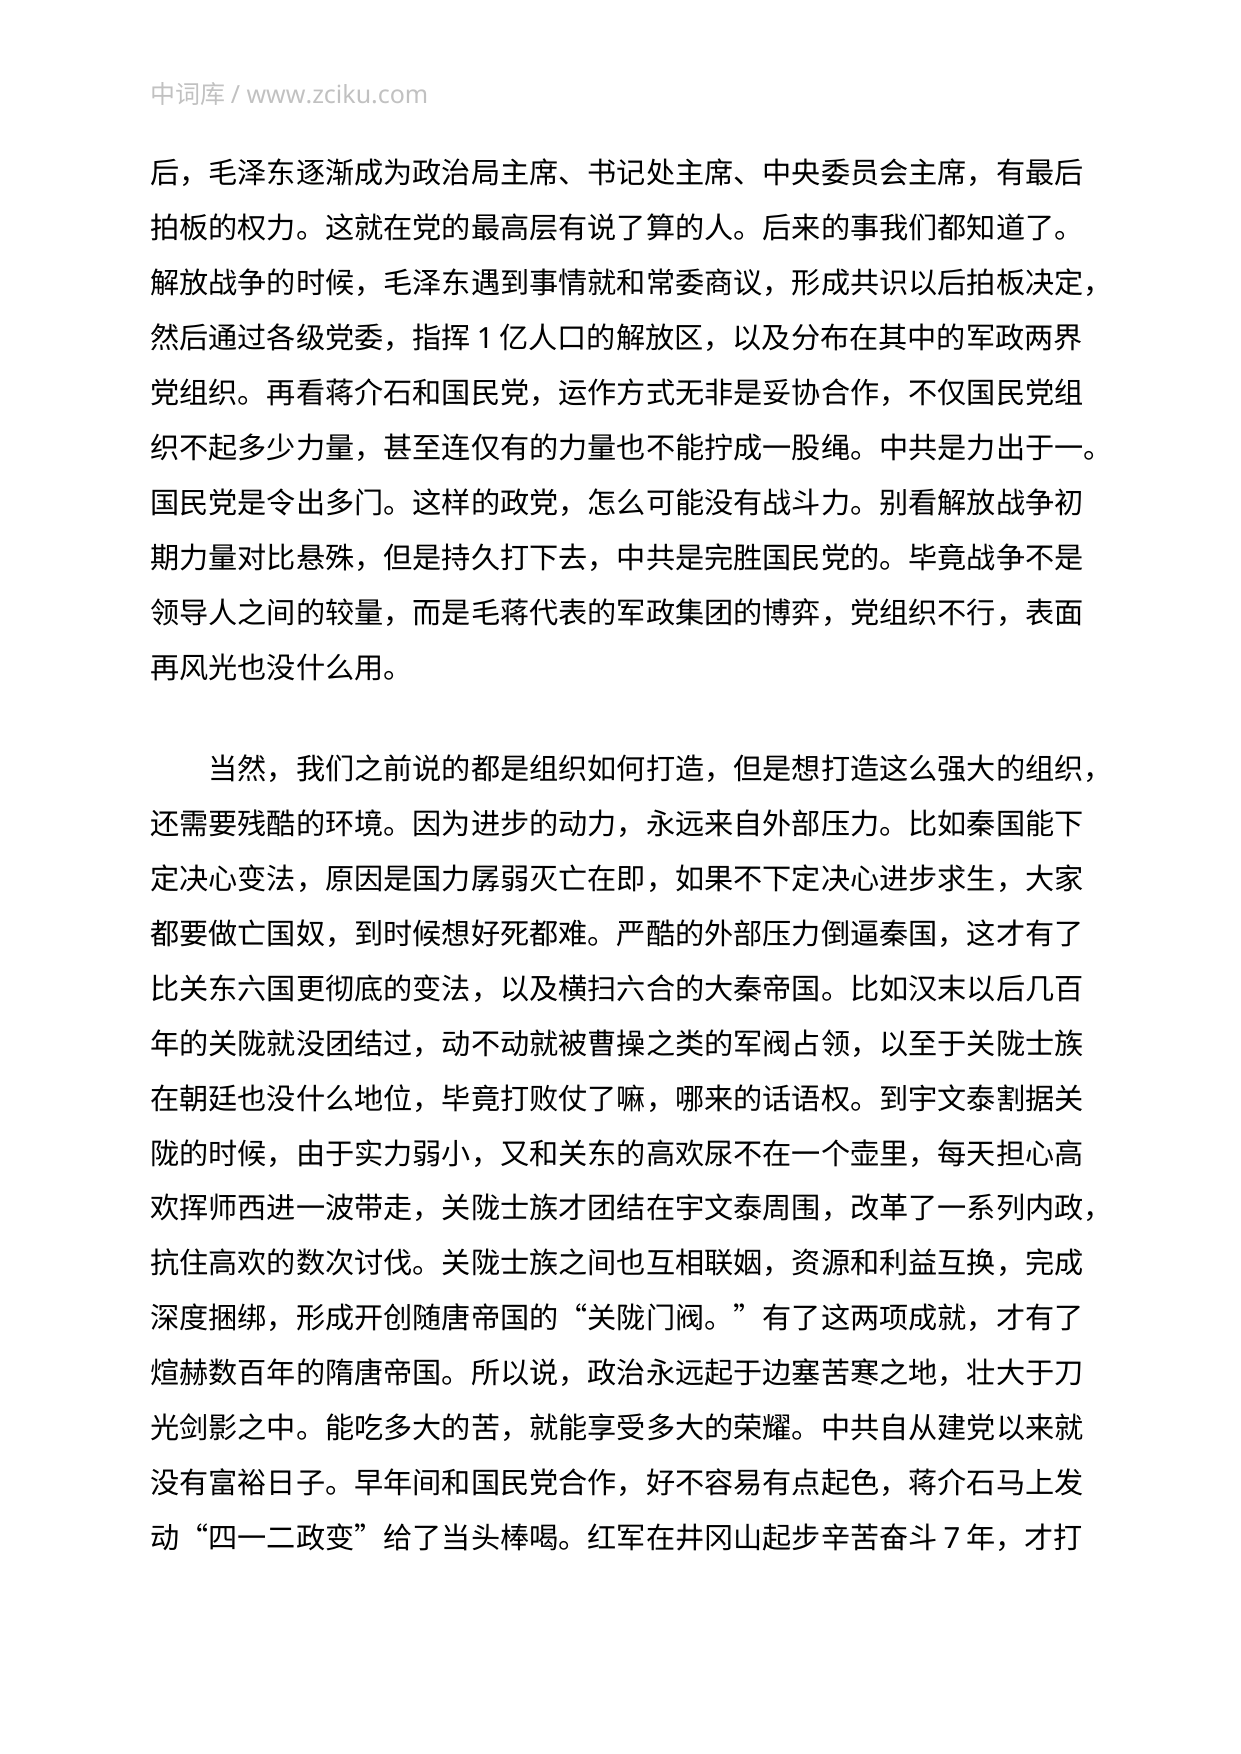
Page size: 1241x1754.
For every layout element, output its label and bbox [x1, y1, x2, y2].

text [150, 150, 1090, 686]
text [150, 746, 1090, 1557]
